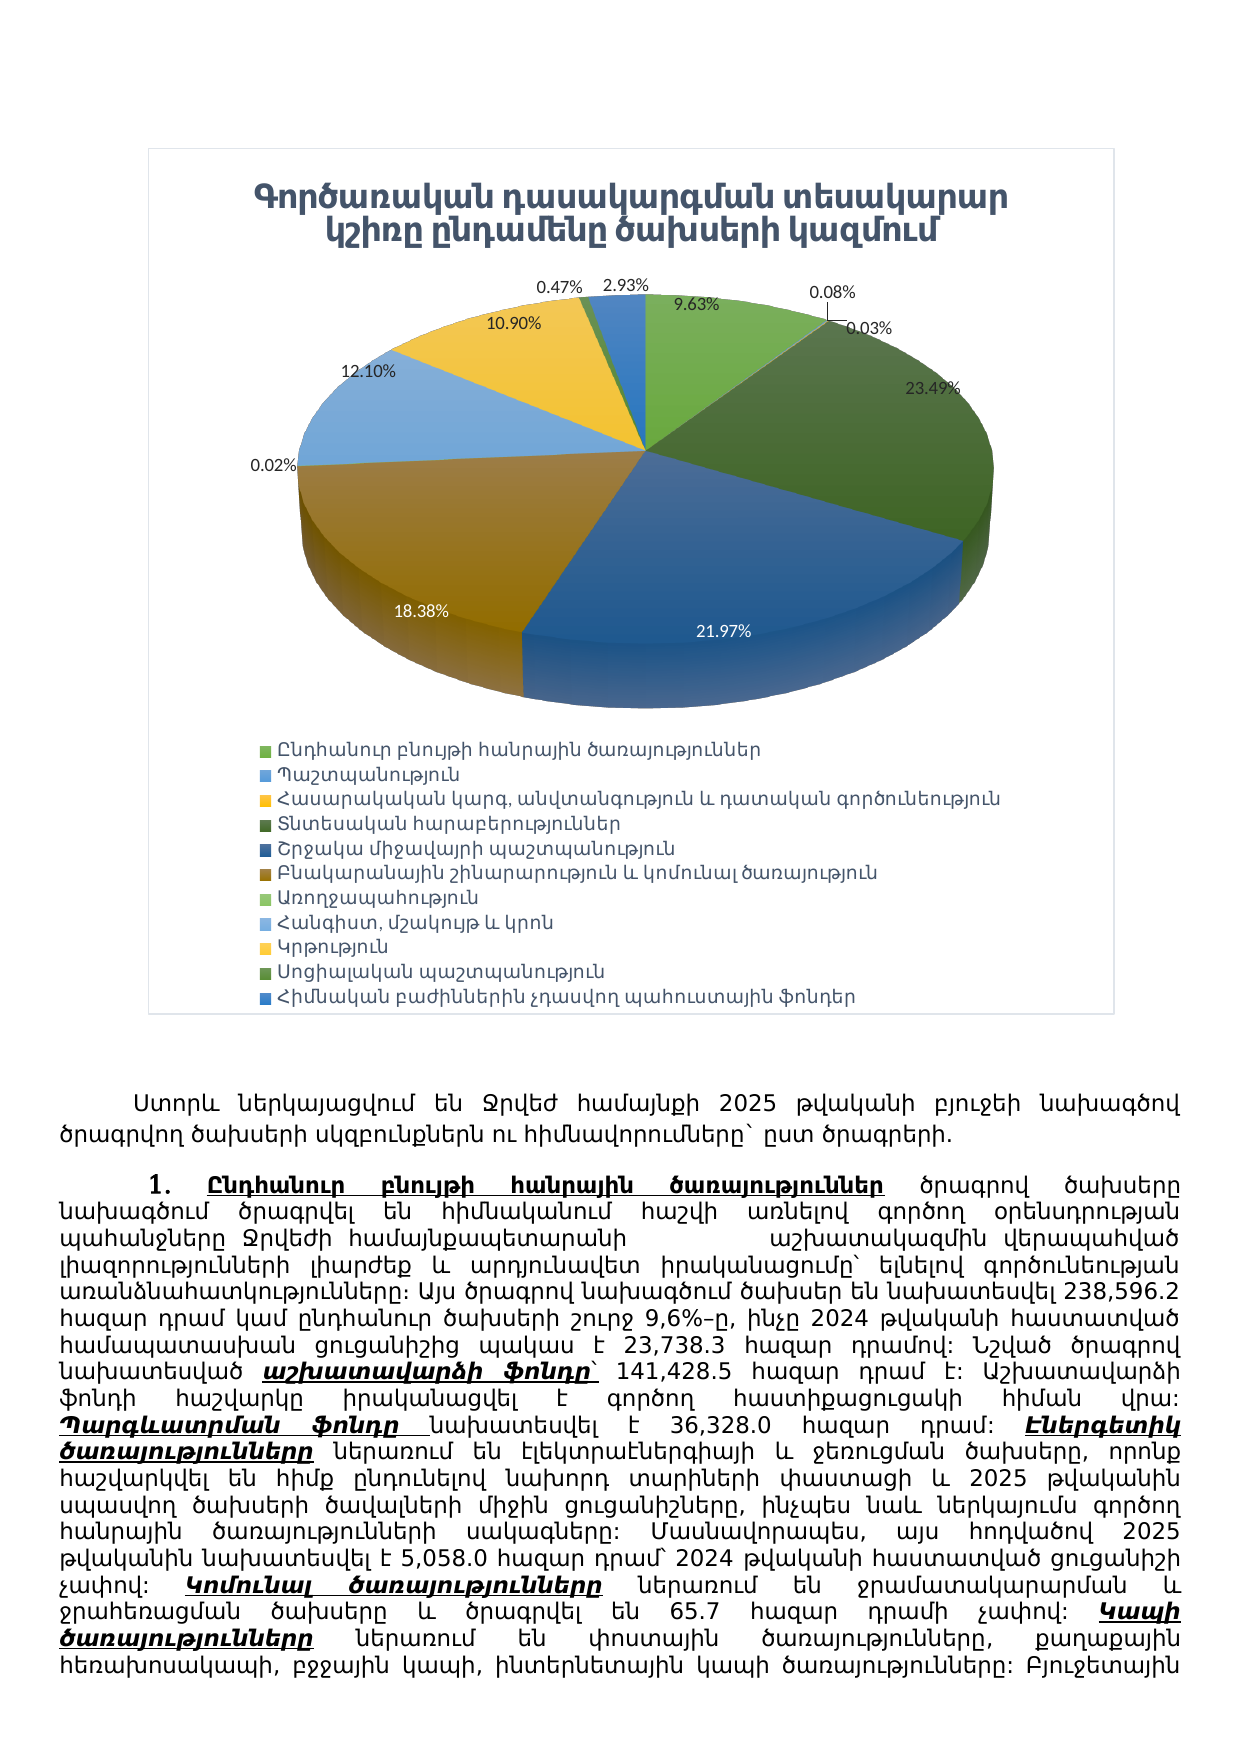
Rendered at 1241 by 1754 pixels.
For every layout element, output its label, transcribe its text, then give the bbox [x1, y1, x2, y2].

text Ստորև ներկայացվում են Ջրվեժ համայնքի 2025 թվականի բյուջեի նախագծով ծրագրվող ծախսերի սկզբունքներն ու հիմնավորումները` ըստ ծրագրերի. [59, 1090, 1181, 1148]
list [59, 1168, 1181, 1678]
